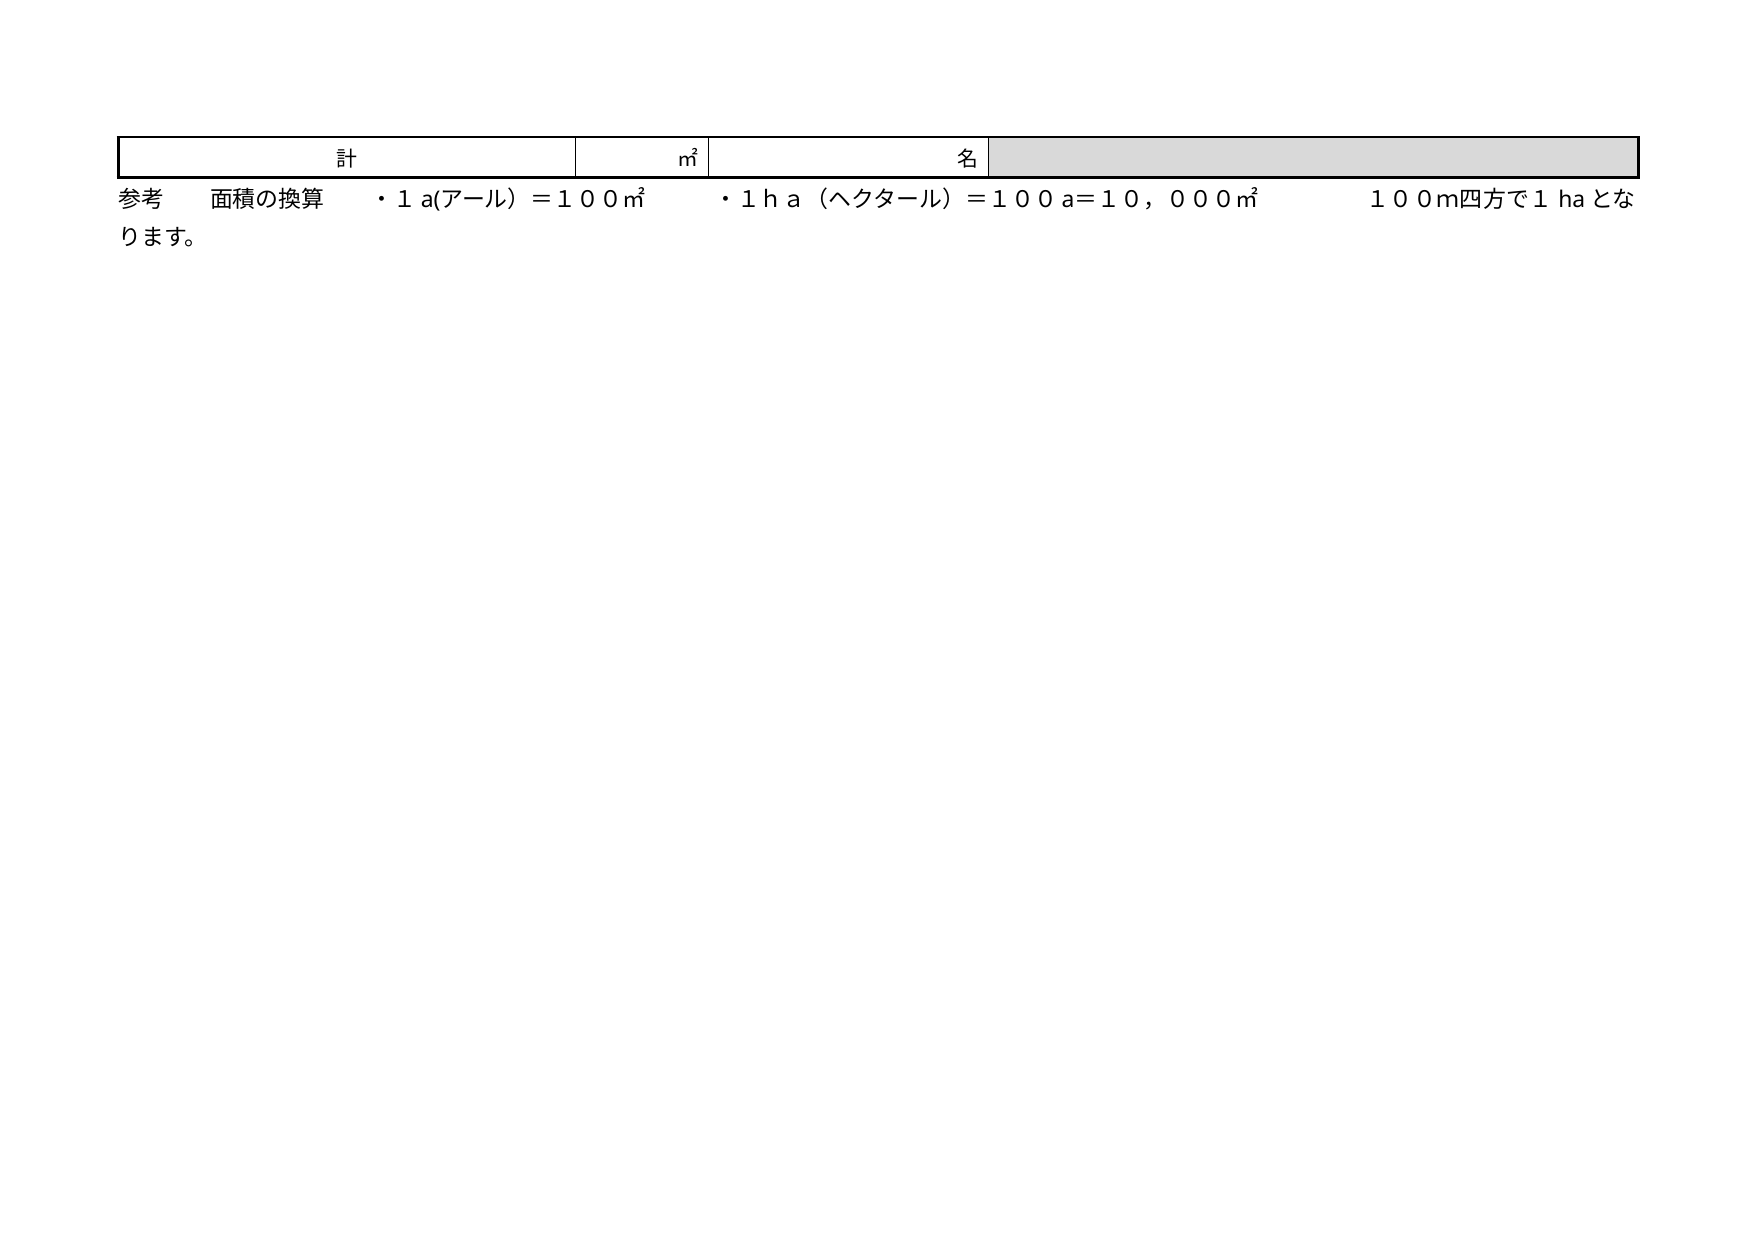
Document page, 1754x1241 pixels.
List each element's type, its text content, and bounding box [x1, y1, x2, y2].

table_cell ㎡ [576, 138, 708, 176]
table_cell 計 [120, 138, 575, 176]
table_cell 名 [709, 138, 988, 176]
table_cell [989, 138, 1637, 176]
text 参考 面積の換算 ・１a(アール）＝１００㎡ ・１ｈａ（ヘクタール）＝１００a＝１０，０００㎡ １００ｍ四方で１haとなります。 [118, 179, 1636, 254]
